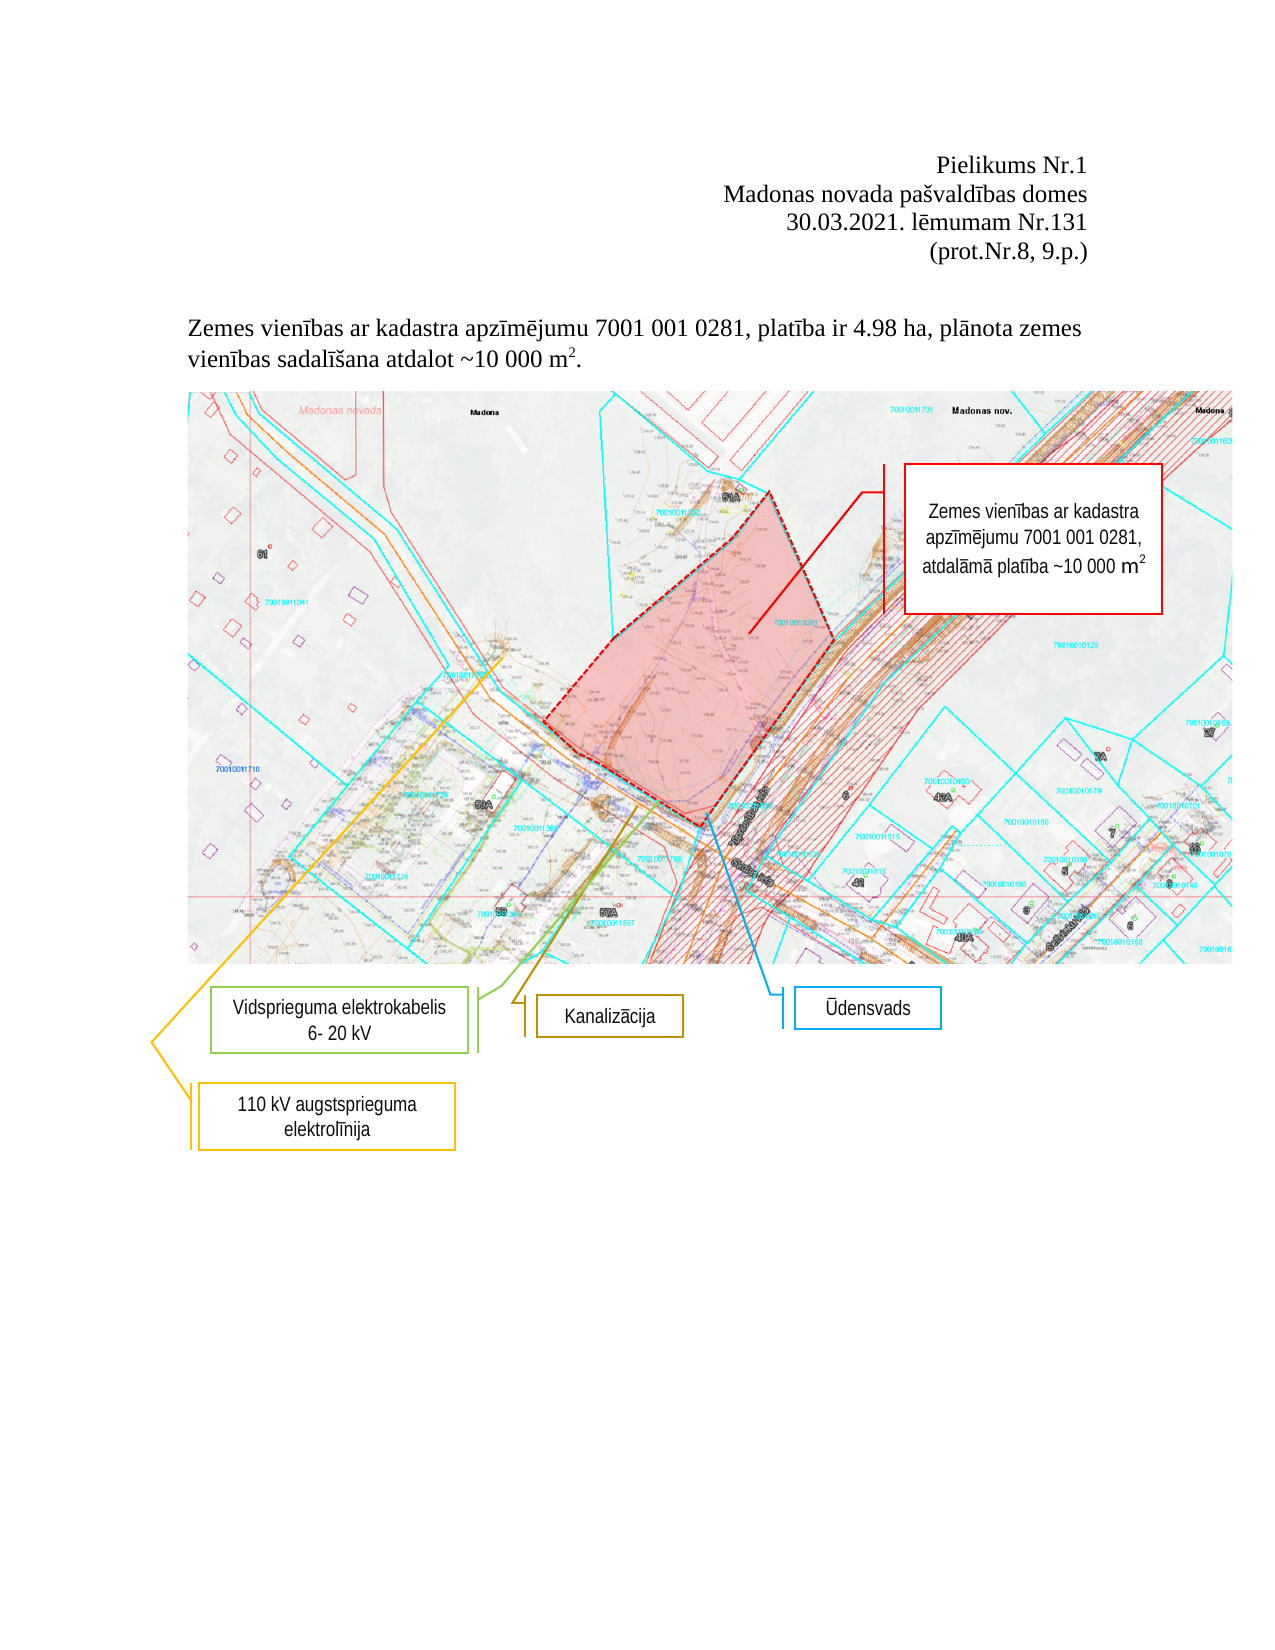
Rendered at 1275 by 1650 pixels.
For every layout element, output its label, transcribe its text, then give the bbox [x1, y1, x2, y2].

text Madonas novada pašvaldības domes [187, 179, 1087, 207]
picture [539, 804, 757, 964]
picture [187, 391, 1233, 964]
text 30.03.2021. lēmumam Nr.131 [187, 207, 1087, 236]
picture [523, 909, 570, 964]
text Zemes vienības ar kadastra apzīmējumu 7001 001 0281, platība ir 4.98 ha, plānota zemes vienības sadalīšana atdalot ~10 000 m2. [187, 313, 1087, 372]
text Pielikums Nr.1 [187, 150, 1087, 179]
text (prot.Nr.8, 9.p.) [187, 236, 1087, 265]
